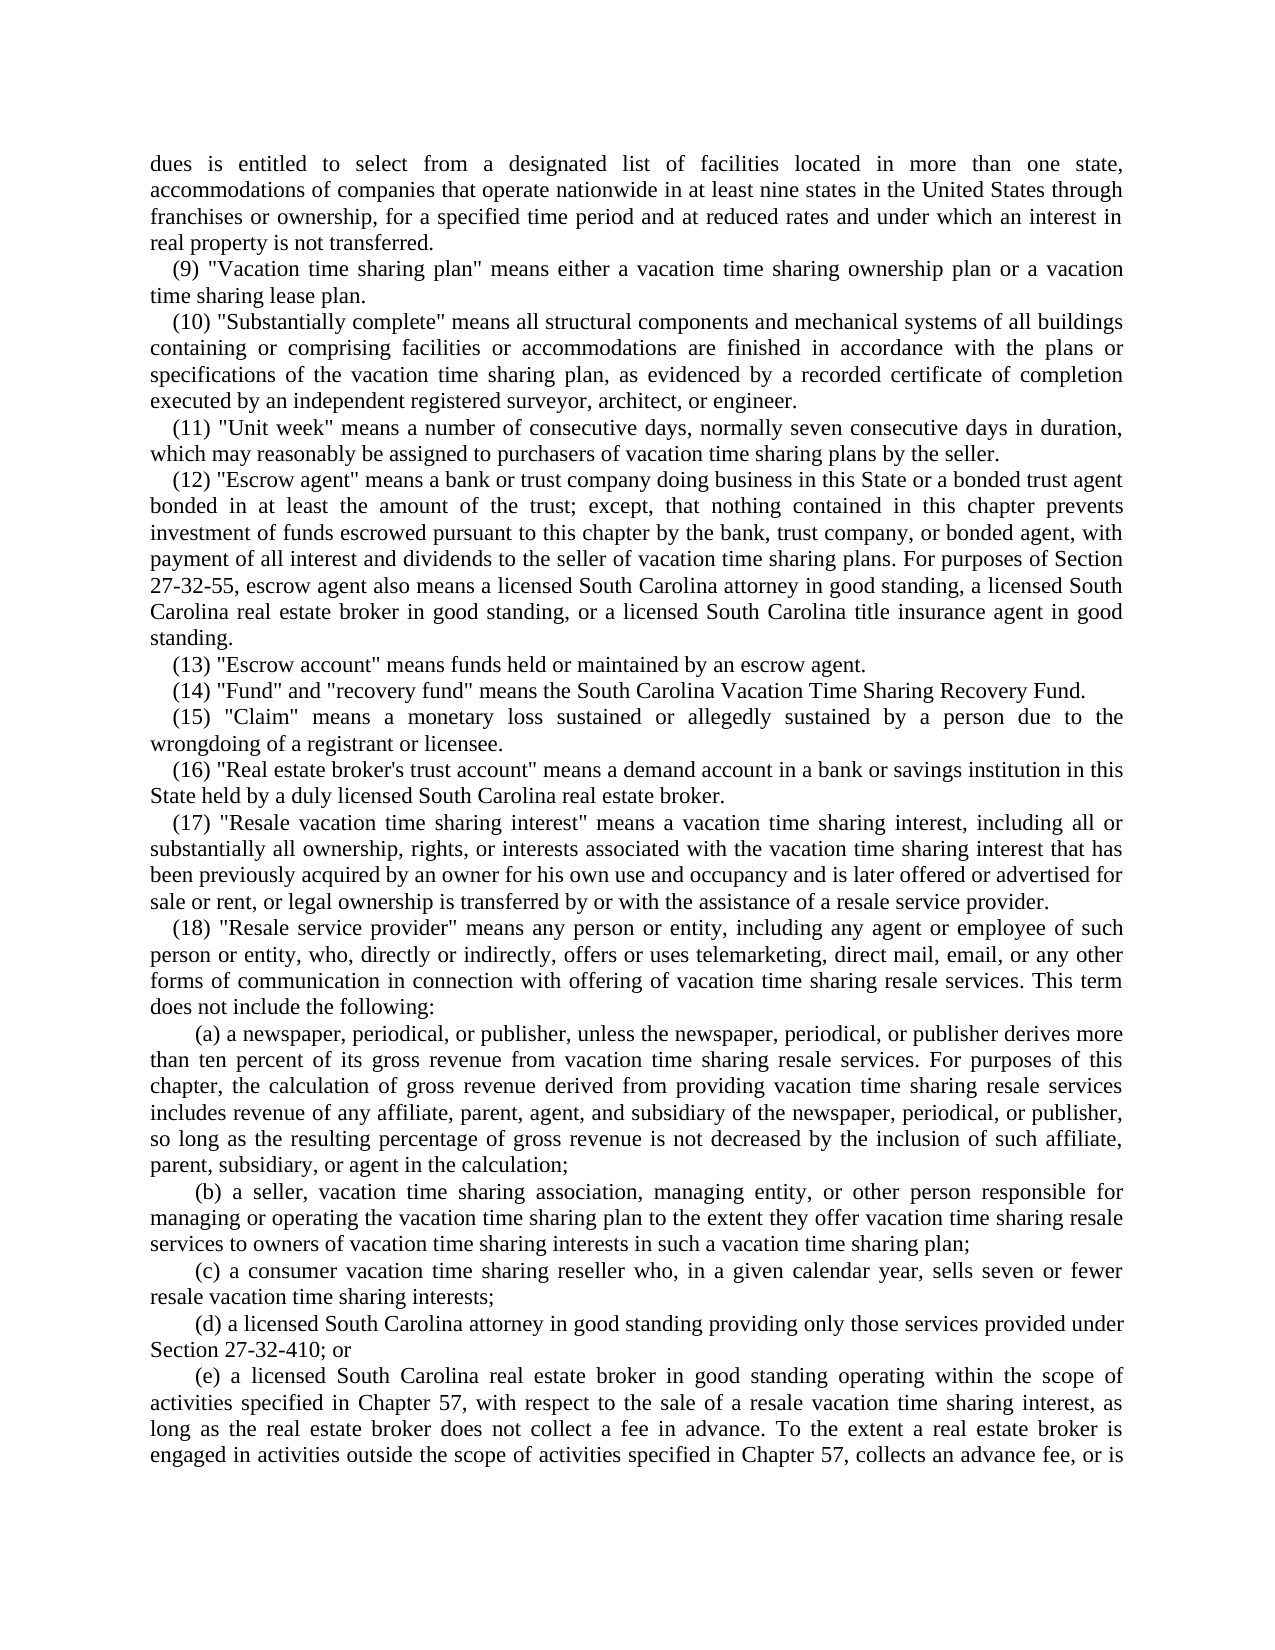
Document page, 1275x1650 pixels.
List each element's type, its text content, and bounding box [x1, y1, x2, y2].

text (11) "Unit week" means a number of consecutive days, normally seven consecutive days in duration, which may reasonably be assigned to purchasers of vacation time sharing plans by the seller. [150, 413, 1125, 466]
text (13) "Escrow account" means funds held or maintained by an escrow agent. [150, 651, 1125, 677]
text (17) "Resale vacation time sharing interest" means a vacation time sharing interest, including all or substantially all ownership, rights, or interests associated with the vacation time sharing interest that has been previously acquired by an owner for his own use and occupancy and is later offered or advertised for sale or rent, or legal ownership is transferred by or with the assistance of a resale service provider. [150, 809, 1125, 914]
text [150, 150, 1125, 255]
text (b) a seller, vacation time sharing association, managing entity, or other person responsible for managing or operating the vacation time sharing plan to the extent they offer vacation time sharing resale services to owners of vacation time sharing interests in such a vacation time sharing plan; [150, 1178, 1125, 1257]
text (18) "Resale service provider" means any person or entity, including any agent or employee of such person or entity, who, directly or indirectly, offers or uses telemarketing, direct mail, email, or any other forms of communication in connection with offering of vacation time sharing resale services. This term does not include the following: [150, 914, 1125, 1020]
text (a) a newspaper, periodical, or publisher, unless the newspaper, periodical, or publisher derives more than ten percent of its gross revenue from vacation time sharing resale services. For purposes of this chapter, the calculation of gross revenue derived from providing vacation time sharing resale services includes revenue of any affiliate, parent, agent, and subsidiary of the newspaper, periodical, or publisher, so long as the resulting percentage of gross revenue is not decreased by the inclusion of such affiliate, parent, subsidiary, or agent in the calculation; [150, 1020, 1125, 1178]
text (16) "Real estate broker's trust account" means a demand account in a bank or savings institution in this State held by a duly licensed South Carolina real estate broker. [150, 756, 1125, 809]
text (14) "Fund" and "recovery fund" means the South Carolina Vacation Time Sharing Recovery Fund. [150, 677, 1125, 703]
text (15) "Claim" means a monetary loss sustained or allegedly sustained by a person due to the wrongdoing of a registrant or licensee. [150, 703, 1125, 756]
text (12) "Escrow agent" means a bank or trust company doing business in this State or a bonded trust agent bonded in at least the amount of the trust; except, that nothing contained in this chapter prevents investment of funds escrowed pursuant to this chapter by the bank, trust company, or bonded agent, with payment of all interest and dividends to the seller of vacation time sharing plans. For purposes of Section 27-32-55, escrow agent also means a licensed South Carolina attorney in good standing, a licensed South Carolina real estate broker in good standing, or a licensed South Carolina title insurance agent in good standing. [150, 466, 1125, 651]
text (d) a licensed South Carolina attorney in good standing providing only those services provided under Section 27-32-410; or [150, 1309, 1125, 1362]
text (10) "Substantially complete" means all structural components and mechanical systems of all buildings containing or comprising facilities or accommodations are finished in accordance with the plans or specifications of the vacation time sharing plan, as evidenced by a recorded certificate of completion executed by an independent registered surveyor, architect, or engineer. [150, 308, 1125, 413]
text (c) a consumer vacation time sharing reseller who, in a given calendar year, sells seven or fewer resale vacation time sharing interests; [150, 1257, 1125, 1309]
text (9) "Vacation time sharing plan" means either a vacation time sharing ownership plan or a vacation time sharing lease plan. [150, 255, 1125, 308]
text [150, 1362, 1125, 1468]
